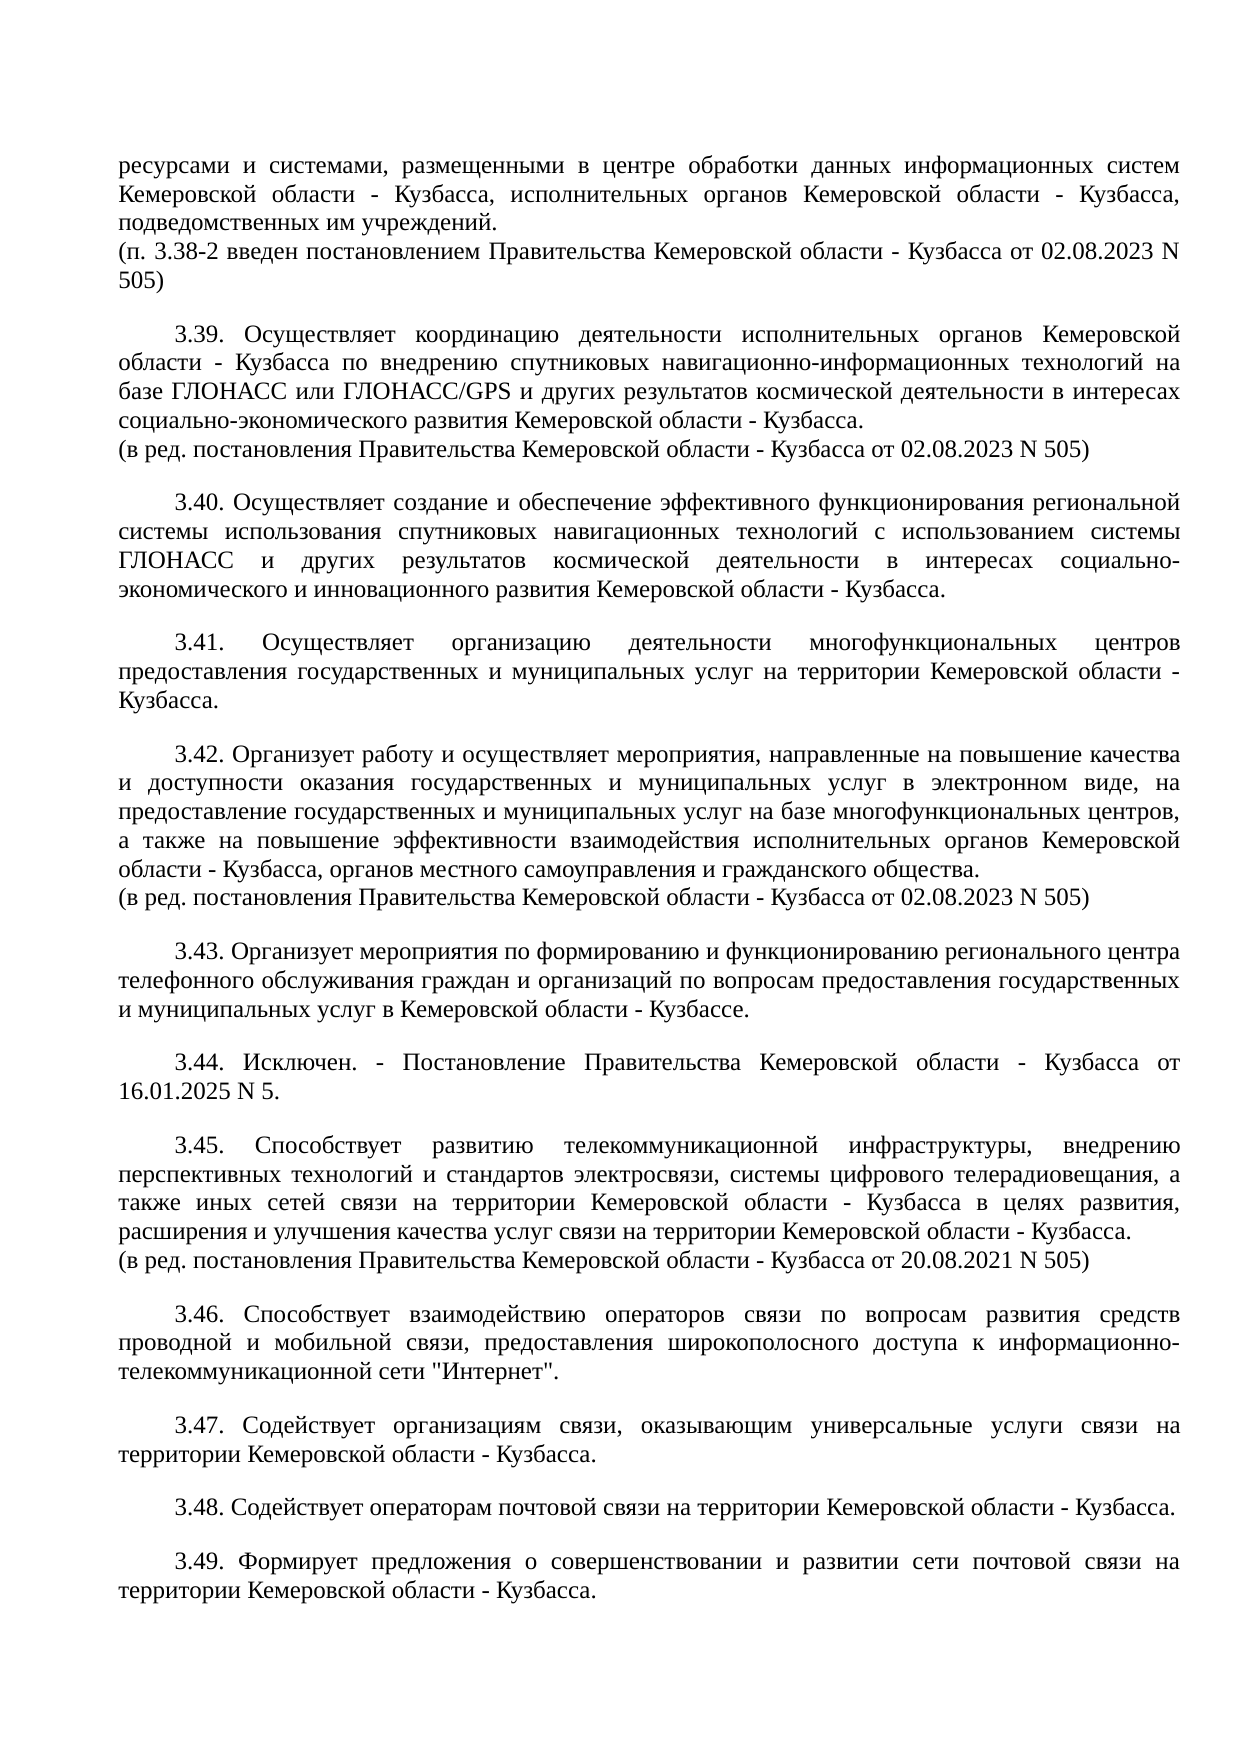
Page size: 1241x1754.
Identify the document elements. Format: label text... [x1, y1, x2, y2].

text 3.41. Осуществляет организацию деятельности многофункциональных центров предоставления государственных и муниципальных услуг на территории Кемеровской области - Кузбасса. [118, 627, 1181, 714]
text 3.43. Организует мероприятия по формированию и функционированию регионального центра телефонного обслуживания граждан и организаций по вопросам предоставления государственных и муниципальных услуг в Кемеровской области - Кузбассе. [118, 936, 1181, 1022]
text 3.40. Осуществляет создание и обеспечение эффективного функционирования региональной системы использования спутниковых навигационных технологий с использованием системы ГЛОНАСС и других результатов космической деятельности в интересах социально-экономического и инновационного развития Кемеровской области - Кузбасса. [118, 487, 1181, 602]
text 3.48. Содействует операторам почтовой связи на территории Кемеровской области - Кузбасса. [118, 1492, 1181, 1521]
text (в ред. постановления Правительства Кемеровской области - Кузбасса от 02.08.2023 N 505) [118, 882, 1181, 911]
text (в ред. постановления Правительства Кемеровской области - Кузбасса от 20.08.2021 N 505) [118, 1245, 1181, 1274]
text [118, 150, 1181, 236]
text 3.47. Содействует организациям связи, оказывающим универсальные услуги связи на территории Кемеровской области - Кузбасса. [118, 1410, 1181, 1467]
text (п. 3.38-2 введен постановлением Правительства Кемеровской области - Кузбасса от 02.08.2023 N 505) [118, 236, 1181, 294]
text 3.44. Исключен. - Постановление Правительства Кемеровской области - Кузбасса от 16.01.2025 N 5. [118, 1047, 1181, 1105]
text (в ред. постановления Правительства Кемеровской области - Кузбасса от 02.08.2023 N 505) [118, 434, 1181, 462]
text 3.46. Способствует взаимодействию операторов связи по вопросам развития средств проводной и мобильной связи, предоставления широкополосного доступа к информационно-телекоммуникационной сети "Интернет". [118, 1299, 1181, 1385]
text 3.49. Формирует предложения о совершенствовании и развитии сети почтовой связи на территории Кемеровской области - Кузбасса. [118, 1546, 1181, 1604]
text 3.45. Способствует развитию телекоммуникационной инфраструктуры, внедрению перспективных технологий и стандартов электросвязи, системы цифрового телерадиовещания, а также иных сетей связи на территории Кемеровской области - Кузбасса в целях развития, расширения и улучшения качества услуг связи на территории Кемеровской области - Кузбасса. [118, 1130, 1181, 1245]
text 3.39. Осуществляет координацию деятельности исполнительных органов Кемеровской области - Кузбасса по внедрению спутниковых навигационно-информационных технологий на базе ГЛОНАСС или ГЛОНАСС/GPS и других результатов космической деятельности в интересах социально-экономического развития Кемеровской области - Кузбасса. [118, 319, 1181, 434]
text 3.42. Организует работу и осуществляет мероприятия, направленные на повышение качества и доступности оказания государственных и муниципальных услуг в электронном виде, на предоставление государственных и муниципальных услуг на базе многофункциональных центров, а также на повышение эффективности взаимодействия исполнительных органов Кемеровской области - Кузбасса, органов местного самоуправления и гражданского общества. [118, 739, 1181, 882]
